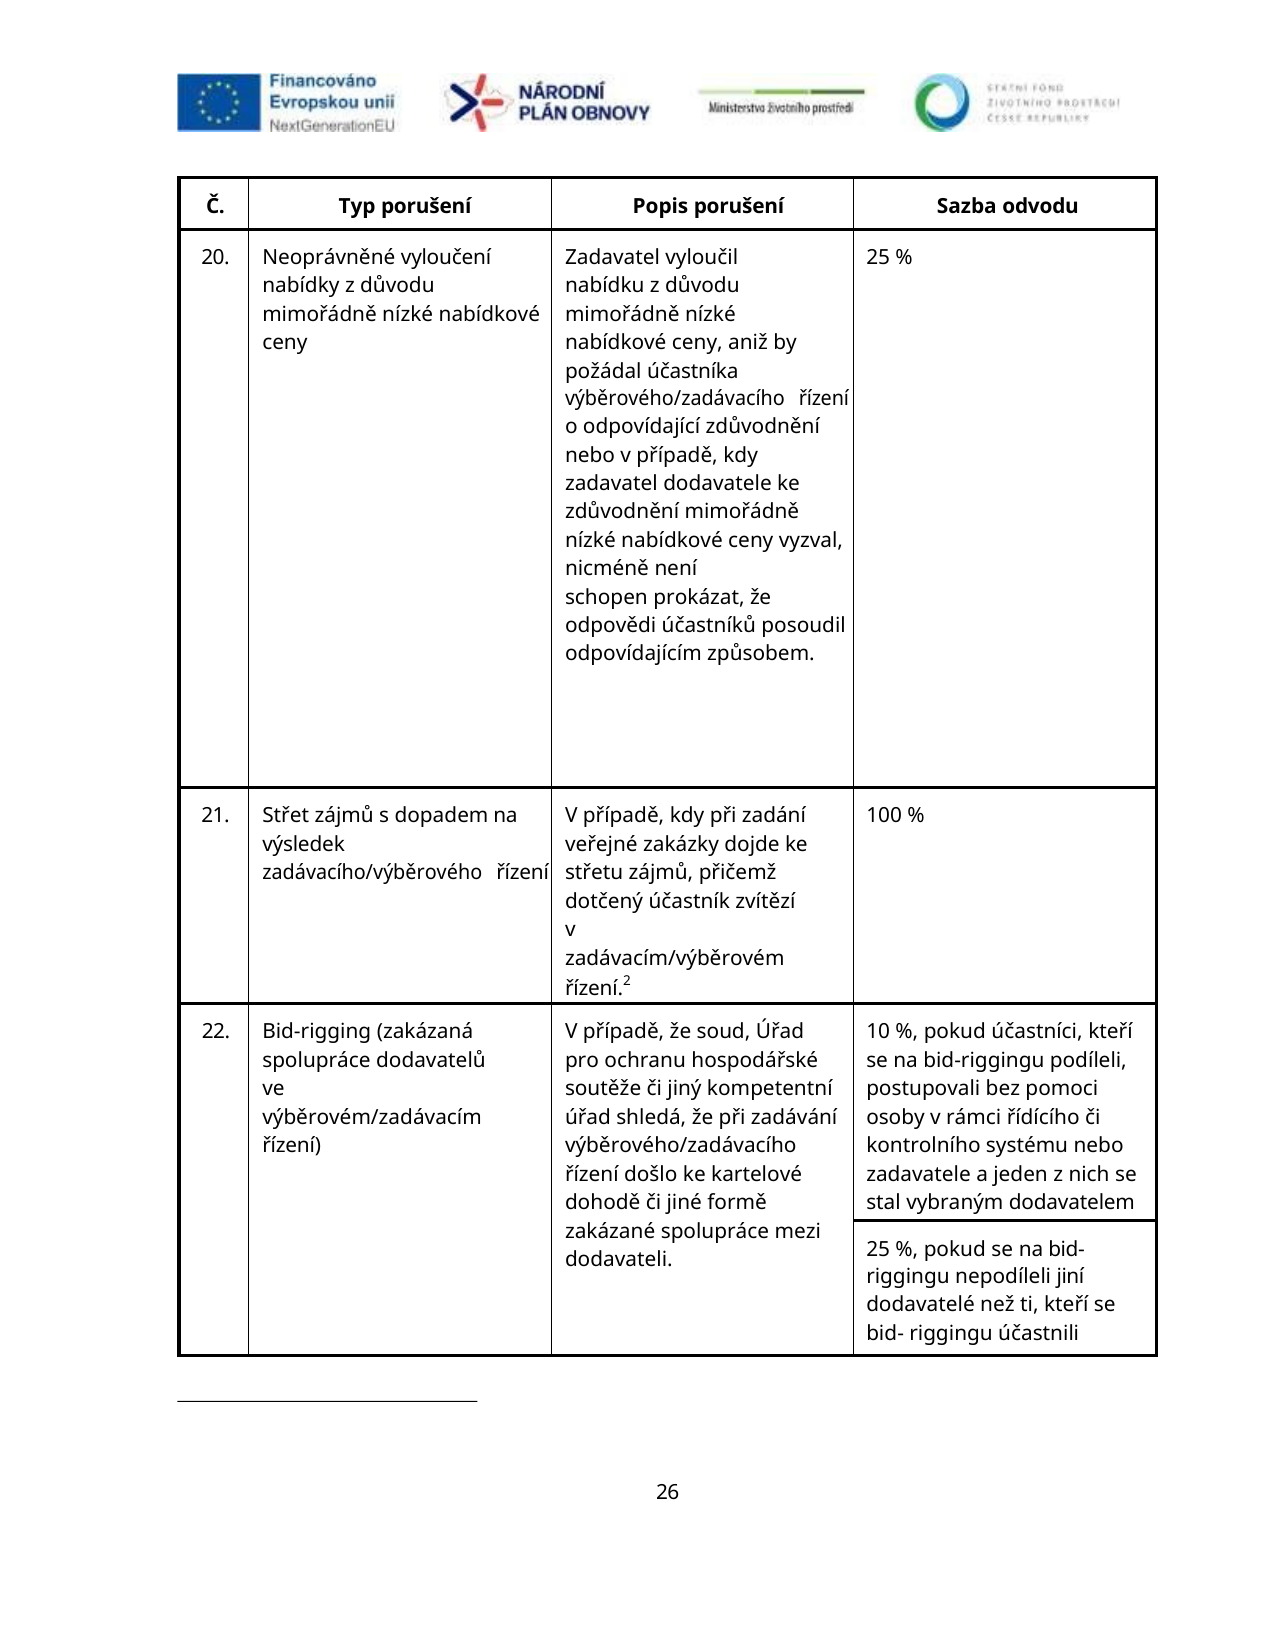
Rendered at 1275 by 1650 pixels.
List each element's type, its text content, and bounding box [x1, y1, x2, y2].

table_cell 10 %, pokud účastníci, kteří se na bid-riggingu podíleli, postupovali bez pomoci osoby v rámci řídícího či kontrolního systému nebo zadavatele a jeden z nich se stal vybraným dodavatelem [854, 1005, 1155, 1219]
table_cell Neoprávněné vyloučení nabídky z důvodu mimořádně nízké nabídkové ceny [249, 231, 551, 786]
table_header Sazba odvodu [854, 179, 1155, 227]
table_header Popis porušení [552, 179, 853, 227]
table_cell Střet zájmů s dopadem na výsledek zadávacího/výběrového řízení [249, 789, 551, 1002]
table_cell 25 % [854, 231, 1155, 786]
table_cell 25 %, pokud se na bid- riggingu nepodíleli jiní dodavatelé než ti, kteří se bid- riggingu účastnili [854, 1222, 1155, 1354]
picture [177, 73, 1121, 132]
table_cell 20. [181, 231, 248, 786]
table_header Č. [181, 179, 248, 227]
table_cell 21. [181, 789, 248, 1002]
table_header Typ porušení [249, 179, 551, 227]
table_cell Bid-rigging (zakázaná spolupráce dodavatelů ve výběrovém/zadávacím řízení) [249, 1005, 551, 1354]
table_cell 22. [181, 1005, 248, 1354]
table_cell V případě, že soud, Úřad pro ochranu hospodářské soutěže či jiný kompetentní úřad shledá, že při zadávání výběrového/zadávacího řízení došlo ke kartelové dohodě či jiné formě zakázané spolupráce mezi dodavateli. [552, 1005, 853, 1354]
table_cell Zadavatel vyloučil nabídku z důvodu mimořádně nízké nabídkové ceny, aniž by požádal účastníka výběrového/zadávacího řízení o odpovídající zdůvodnění nebo v případě, kdy zadavatel dodavatele ke zdůvodnění mimořádně nízké nabídkové ceny vyzval, nicméně není schopen prokázat, že odpovědi účastníků posoudil odpovídajícím způsobem. [552, 231, 853, 786]
table_cell V případě, kdy při zadání veřejné zakázky dojde ke střetu zájmů, přičemž dotčený účastník zvítězí v zadávacím/výběrovém řízení.2 [552, 789, 853, 1002]
table_cell 100 % [854, 789, 1155, 1002]
